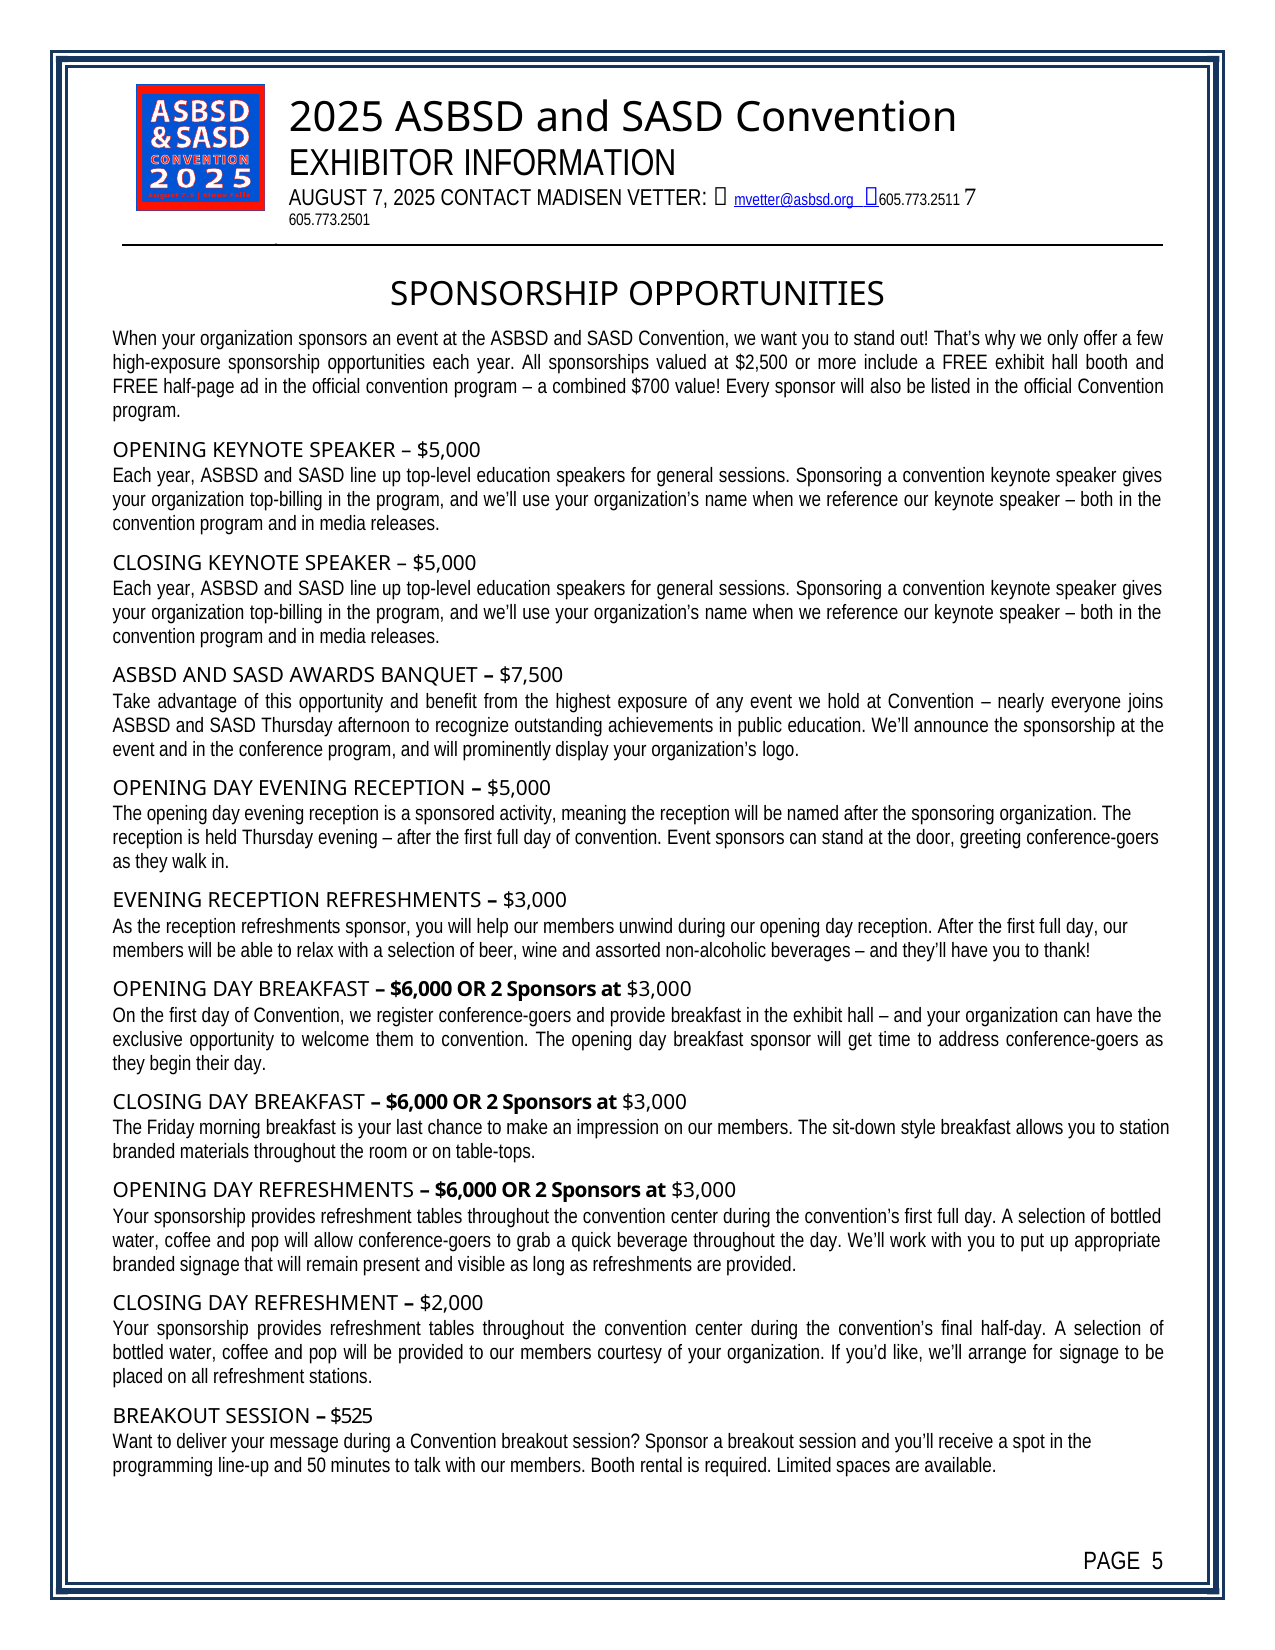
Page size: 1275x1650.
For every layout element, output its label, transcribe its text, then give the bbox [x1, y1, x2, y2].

text CLOSING DAY BREAKFAST – $6,000 OR 2 Sponsors at $3,000 [112, 1086, 1189, 1115]
subtitle CLOSING DAY REFRESHMENT – $2,000 [112, 1288, 1189, 1316]
text Each year, ASBSD and SASD line up top-level education speakers for general sessions. Sponsoring a convention keynote speaker gives your organization top-billing in the program, and we’ll use your organization’s name when we reference our keynote speaker – both in the convention program and in media releases. [112, 463, 1164, 535]
text Your sponsorship provides refreshment tables throughout the convention center during the convention’s first full day. A selection of bottled water, coffee and pop will allow conference-goers to grab a quick beverage throughout the day. We’ll work with you to put up appropriate branded signage that will remain present and visible as long as refreshments are provided. [112, 1204, 1163, 1276]
text OPENING DAY EVENING RECEPTION – $5,000 [112, 772, 1189, 801]
text When your organization sponsors an event at the ASBSD and SASD Convention, we want you to stand out! That’s why we only offer a few high-exposure sponsorship opportunities each year. All sponsorships valued at $2,500 or more include a FREE exhibit hall booth and FREE half-page ad in the official convention program – a combined $700 value! Every sponsor will also be listed in the official Convention program. [112, 326, 1164, 422]
text As the reception refreshments sponsor, you will help our members unwind during our opening day reception. After the first full day, our members will be able to relax with a selection of beer, wine and assorted non-alcoholic beverages – and they’ll have you to thank! [112, 914, 1189, 962]
picture [136, 84, 265, 211]
subtitle CLOSING KEYNOTE SPEAKER – $5,000 [112, 547, 1189, 576]
text Want to deliver your message during a Convention breakout session? Sponsor a breakout session and you’ll receive a spot in the programming line-up and 50 minutes to talk with our members. Booth rental is required. Limited spaces are available. [112, 1429, 1154, 1477]
text Your sponsorship provides refreshment tables throughout the convention center during the convention’s final half-day. A selection of bottled water, coffee and pop will be provided to our members courtesy of your organization. If you’d like, we’ll arrange for signage to be placed on all refreshment stations. [112, 1316, 1164, 1388]
text Each year, ASBSD and SASD line up top-level education speakers for general sessions. Sponsoring a convention keynote speaker gives your organization top-billing in the program, and we’ll use your organization’s name when we reference our keynote speaker – both in the convention program and in media releases. [112, 576, 1164, 648]
text OPENING DAY BREAKFAST – $6,000 OR 2 Sponsors at $3,000 [112, 974, 1189, 1002]
subtitle EVENING RECEPTION REFRESHMENTS – $3,000 [112, 885, 1189, 914]
text OPENING DAY REFRESHMENTS – $6,000 OR 2 Sponsors at $3,000 [112, 1175, 1189, 1204]
text The opening day evening reception is a sponsored activity, meaning the reception will be named after the sponsoring organization. The reception is held Thursday evening – after the first full day of convention. Event sponsors can stand at the door, greeting conference-goers as they walk in. [112, 801, 1169, 873]
subtitle BREAKOUT SESSION – $525 [112, 1400, 1189, 1429]
subtitle SPONSORSHIP OPPORTUNITIES [104, 270, 1171, 315]
text The Friday morning breakfast is your last chance to make an impression on our members. The sit-down style breakfast allows you to station branded materials throughout the room or on table-tops. [112, 1115, 1189, 1163]
subtitle OPENING KEYNOTE SPEAKER – $5,000 [112, 434, 1189, 463]
text ASBSD AND SASD AWARDS BANQUET – $7,500 [112, 660, 1189, 688]
text Take advantage of this opportunity and benefit from the highest exposure of any event we hold at Convention – nearly everyone joins ASBSD and SASD Thursday afternoon to recognize outstanding achievements in public education. We’ll announce the sponsorship at the event and in the conference program, and will prominently display your organization’s logo. [112, 688, 1164, 760]
text On the first day of Convention, we register conference-goers and provide breakfast in the exhibit hall – and your organization can have the exclusive opportunity to welcome them to convention. The opening day breakfast sponsor will get time to address conference-goers as they begin their day. [112, 1002, 1164, 1074]
